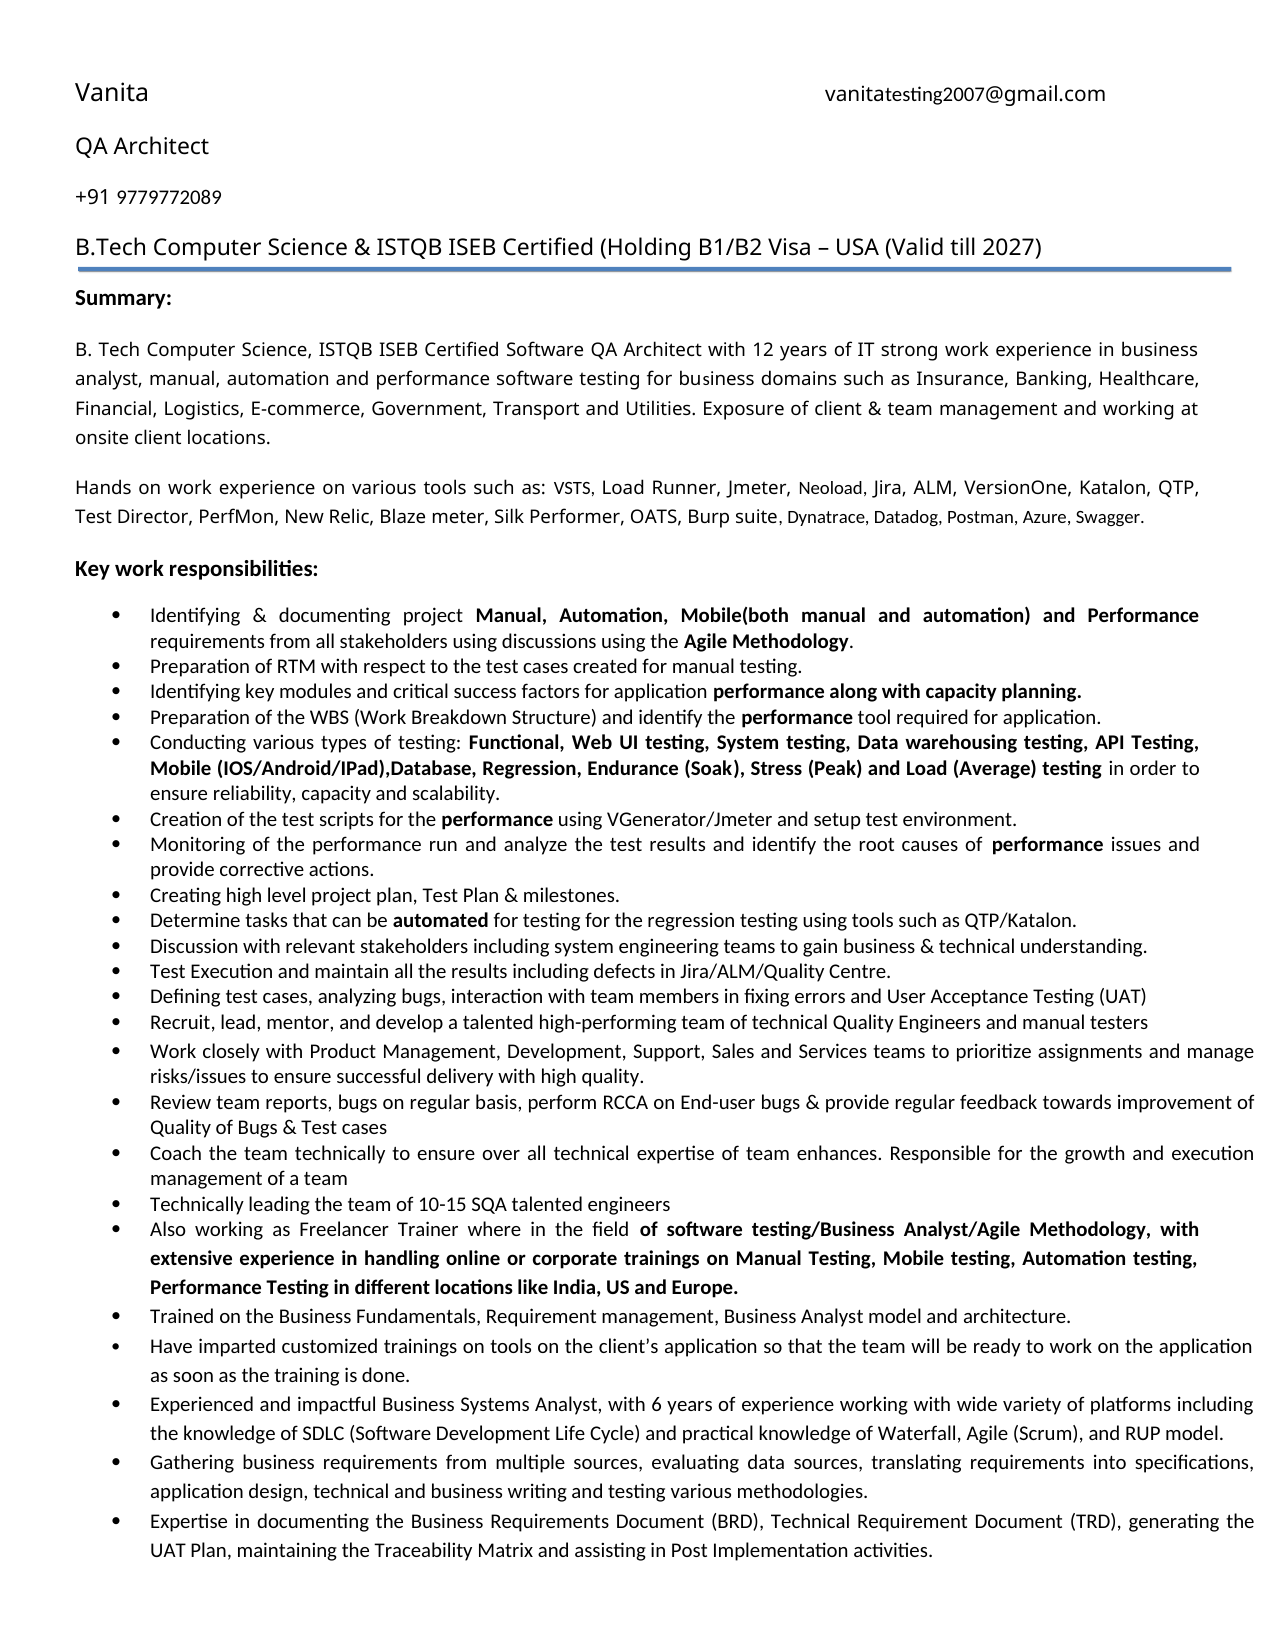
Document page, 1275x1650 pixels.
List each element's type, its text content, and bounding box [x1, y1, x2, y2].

list Work closely with Product Management, Development, Support, Sales and Services teams to prioritize assignments and manage risks/issues to ensure successful delivery with high quality. [112, 1038, 1256, 1089]
list Review team reports, bugs on regular basis, perform RCCA on End-user bugs & provide regular feedback towards improvement of Quality of Bugs & Test cases [112, 1089, 1256, 1140]
text Key work responsibilities: [75, 554, 1200, 582]
text B.Tech Computer Science & ISTQB ISEB Certified (Holding B1/B2 Visa – USA (Valid till 2027) [75, 231, 1200, 262]
list Conducting various types of testing: Functional, Web UI testing, System testing, Data warehousing testing, API Testing, Mobile (IOS/Android/IPad),Database, Regression, Endurance (Soak), Stress (Peak) and Load (Average) testing in order to ensure reliability, capacity and scalability. [112, 729, 1200, 806]
list Identifying key modules and critical success factors for application performance along with capacity planning. [112, 679, 1200, 704]
list Recruit, lead, mentor, and develop a talented high-performing team of technical Quality Engineers and manual testers [112, 1009, 1256, 1034]
text +91 9779772089 [75, 182, 1200, 210]
list Experienced and impactful Business Systems Analyst, with 6 years of experience working with wide variety of platforms including the knowledge of SDLC (Software Development Life Cycle) and practical knowledge of Waterfall, Agile (Scrum), and RUP model. [112, 1391, 1256, 1446]
text B. Tech Computer Science, ISTQB ISEB Certified Software QA Architect with 12 years of IT strong work experience in business analyst, manual, automation and performance software testing for business domains such as Insurance, Banking, Healthcare, Financial, Logistics, E-commerce, Government, Transport and Utilities. Exposure of client & team management and working at onsite client locations. [75, 336, 1200, 450]
list Gathering business requirements from multiple sources, evaluating data sources, translating requirements into specifications, application design, technical and business writing and testing various methodologies. [112, 1449, 1256, 1504]
text Hands on work experience on various tools such as: VSTS, Load Runner, Jmeter, Neoload, Jira, ALM, VersionOne, Katalon, QTP, Test Director, PerfMon, New Relic, Blaze meter, Silk Performer, OATS, Burp suite, Dynatrace, Datadog, Postman, Azure, Swagger. [75, 474, 1200, 529]
list Determine tasks that can be automated for testing for the regression testing using tools such as QTP/Katalon. [112, 907, 1200, 933]
list Preparation of the WBS (Work Breakdown Structure) and identify the performance tool required for application. [112, 704, 1200, 729]
list Defining test cases, analyzing bugs, interaction with team members in fixing errors and User Acceptance Testing (UAT) [112, 984, 1256, 1009]
text QA Architect [75, 130, 1200, 161]
text Summary: [75, 283, 1200, 311]
list Discussion with relevant stakeholders including system engineering teams to gain business & technical understanding. [112, 933, 1200, 958]
list Creation of the test scripts for the performance using VGenerator/Jmeter and setup test environment. [112, 806, 1200, 831]
list Expertise in documenting the Business Requirements Document (BRD), Technical Requirement Document (TRD), generating the UAT Plan, maintaining the Traceability Matrix and assisting in Post Implementation activities. [112, 1508, 1256, 1562]
list Also working as Freelancer Trainer where in the field of software testing/Business Analyst/Agile Methodology, with extensive experience in handling online or corporate trainings on Manual Testing, Mobile testing, Automation testing, Performance Testing in different locations like India, US and Europe. [112, 1216, 1200, 1300]
list Monitoring of the performance run and analyze the test results and identify the root causes of performance issues and provide corrective actions. [112, 831, 1200, 882]
list Identifying & documenting project Manual, Automation, Mobile(both manual and automation) and Performance requirements from all stakeholders using discussions using the Agile Methodology. [112, 602, 1200, 653]
list Preparation of RTM with respect to the test cases created for manual testing. [112, 653, 1200, 679]
list Coach the team technically to ensure over all technical expertise of team enhances. Responsible for the growth and execution management of a team [112, 1140, 1256, 1191]
list Trained on the Business Fundamentals, Requirement management, Business Analyst model and architecture. [112, 1304, 1200, 1329]
text Vanita vanitatesting2007@gmail.com [75, 75, 1200, 109]
list Technically leading the team of 10-15 SQA talented engineers [112, 1191, 1256, 1216]
list Creating high level project plan, Test Plan & milestones. [112, 882, 1200, 907]
list Have imparted customized trainings on tools on the client’s application so that the team will be ready to work on the application as soon as the training is done. [112, 1333, 1256, 1387]
list Test Execution and maintain all the results including defects in Jira/ALM/Quality Centre. [112, 958, 1200, 984]
